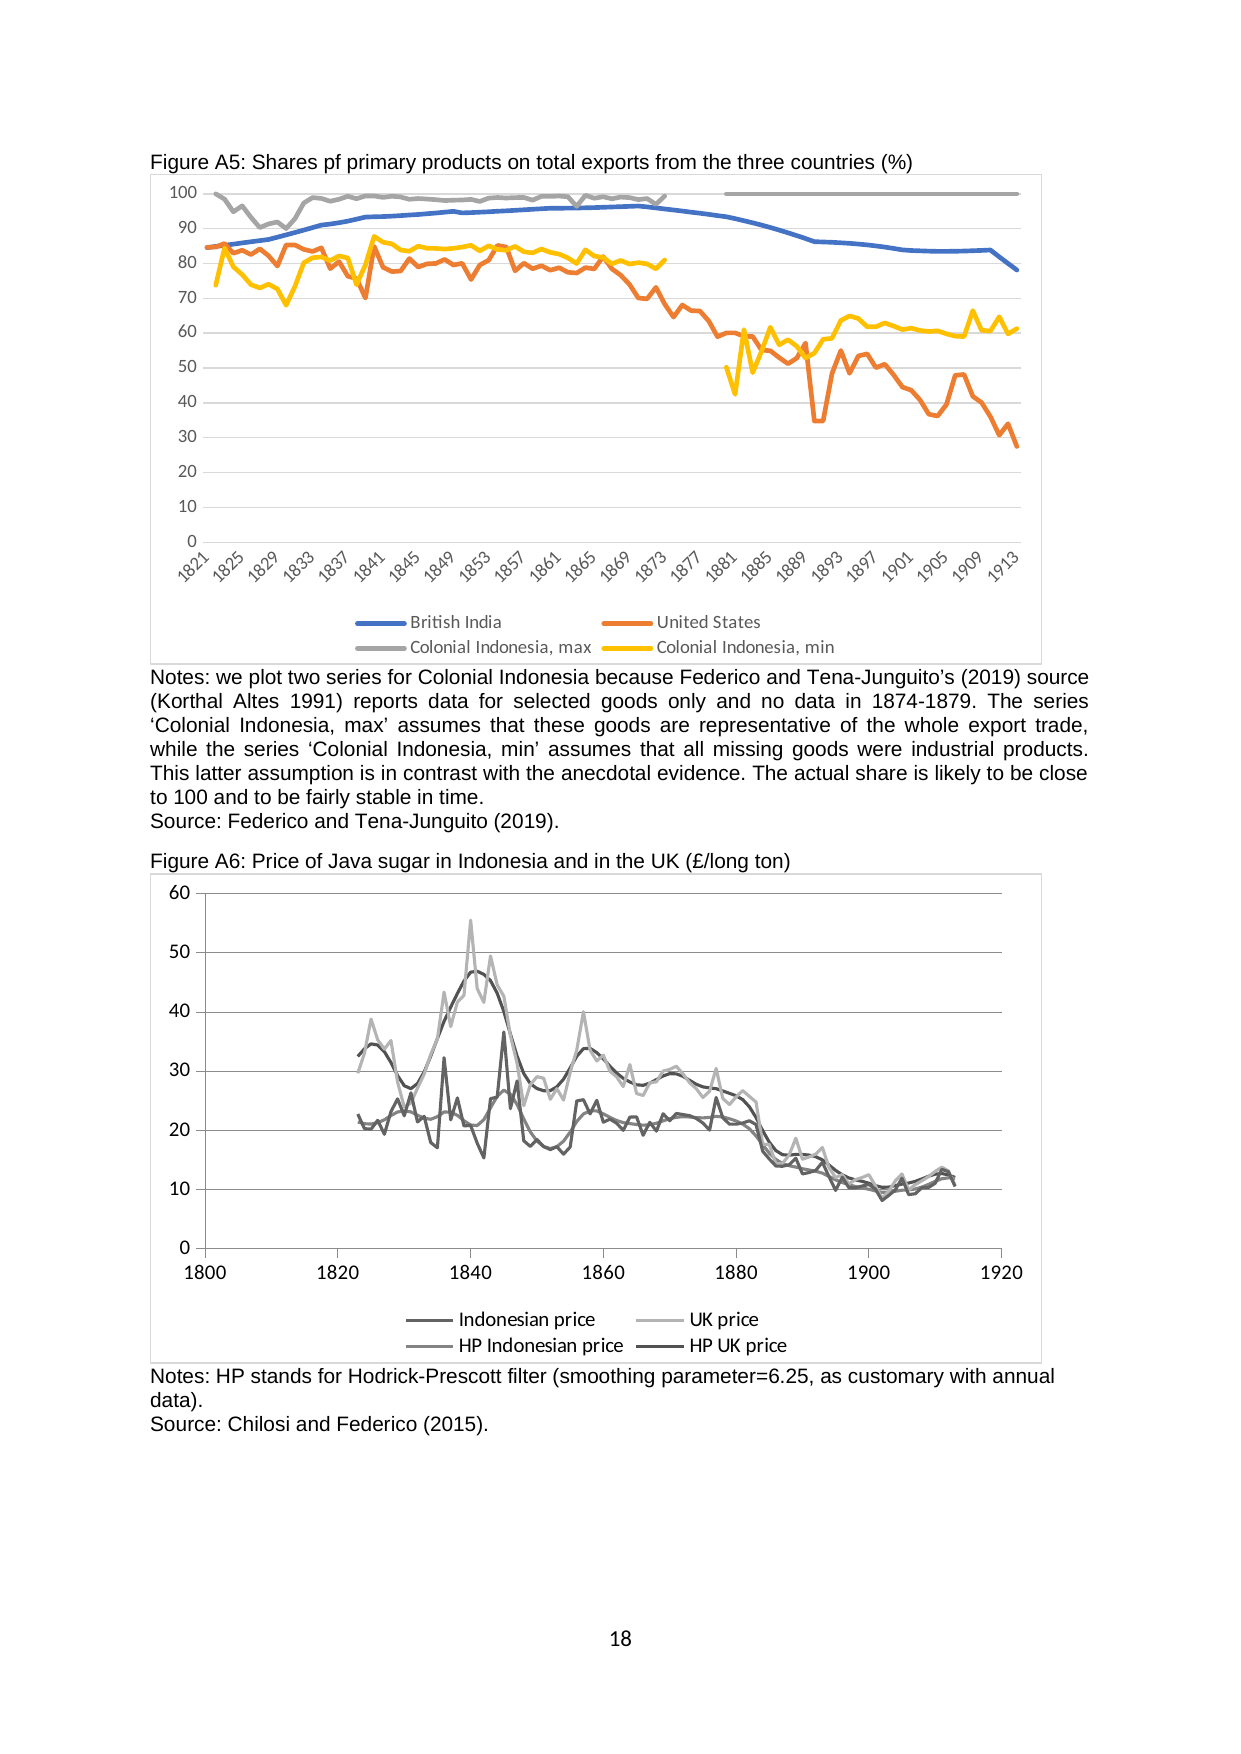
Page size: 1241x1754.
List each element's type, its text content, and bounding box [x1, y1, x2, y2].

text Notes: HP stands for Hodrick-Prescott filter (smoothing parameter=6.25, as customary with annual data). [150, 1364, 1090, 1412]
text Notes: we plot two series for Colonial Indonesia because Federico and Tena-Junguito’s (2019) source (Korthal Altes 1991) reports data for selected goods only and no data in 1874-1879. The series ‘Colonial Indonesia, max’ assumes that these goods are representative of the whole export trade, while the series ‘Colonial Indonesia, min’ assumes that all missing goods were industrial products. This latter assumption is in contrast with the anecdotal evidence. The actual share is likely to be close to 100 and to be fairly stable in time. [150, 665, 1090, 808]
text Figure A6: Price of Java sugar in Indonesia and in the UK (£/long ton) [150, 849, 1090, 873]
text Figure A5: Shares pf primary products on total exports from the three countries (%) [150, 150, 1090, 174]
text Source: Federico and Tena-Junguito (2019). [150, 808, 1090, 832]
text Source: Chilosi and Federico (2015). [150, 1412, 1090, 1436]
